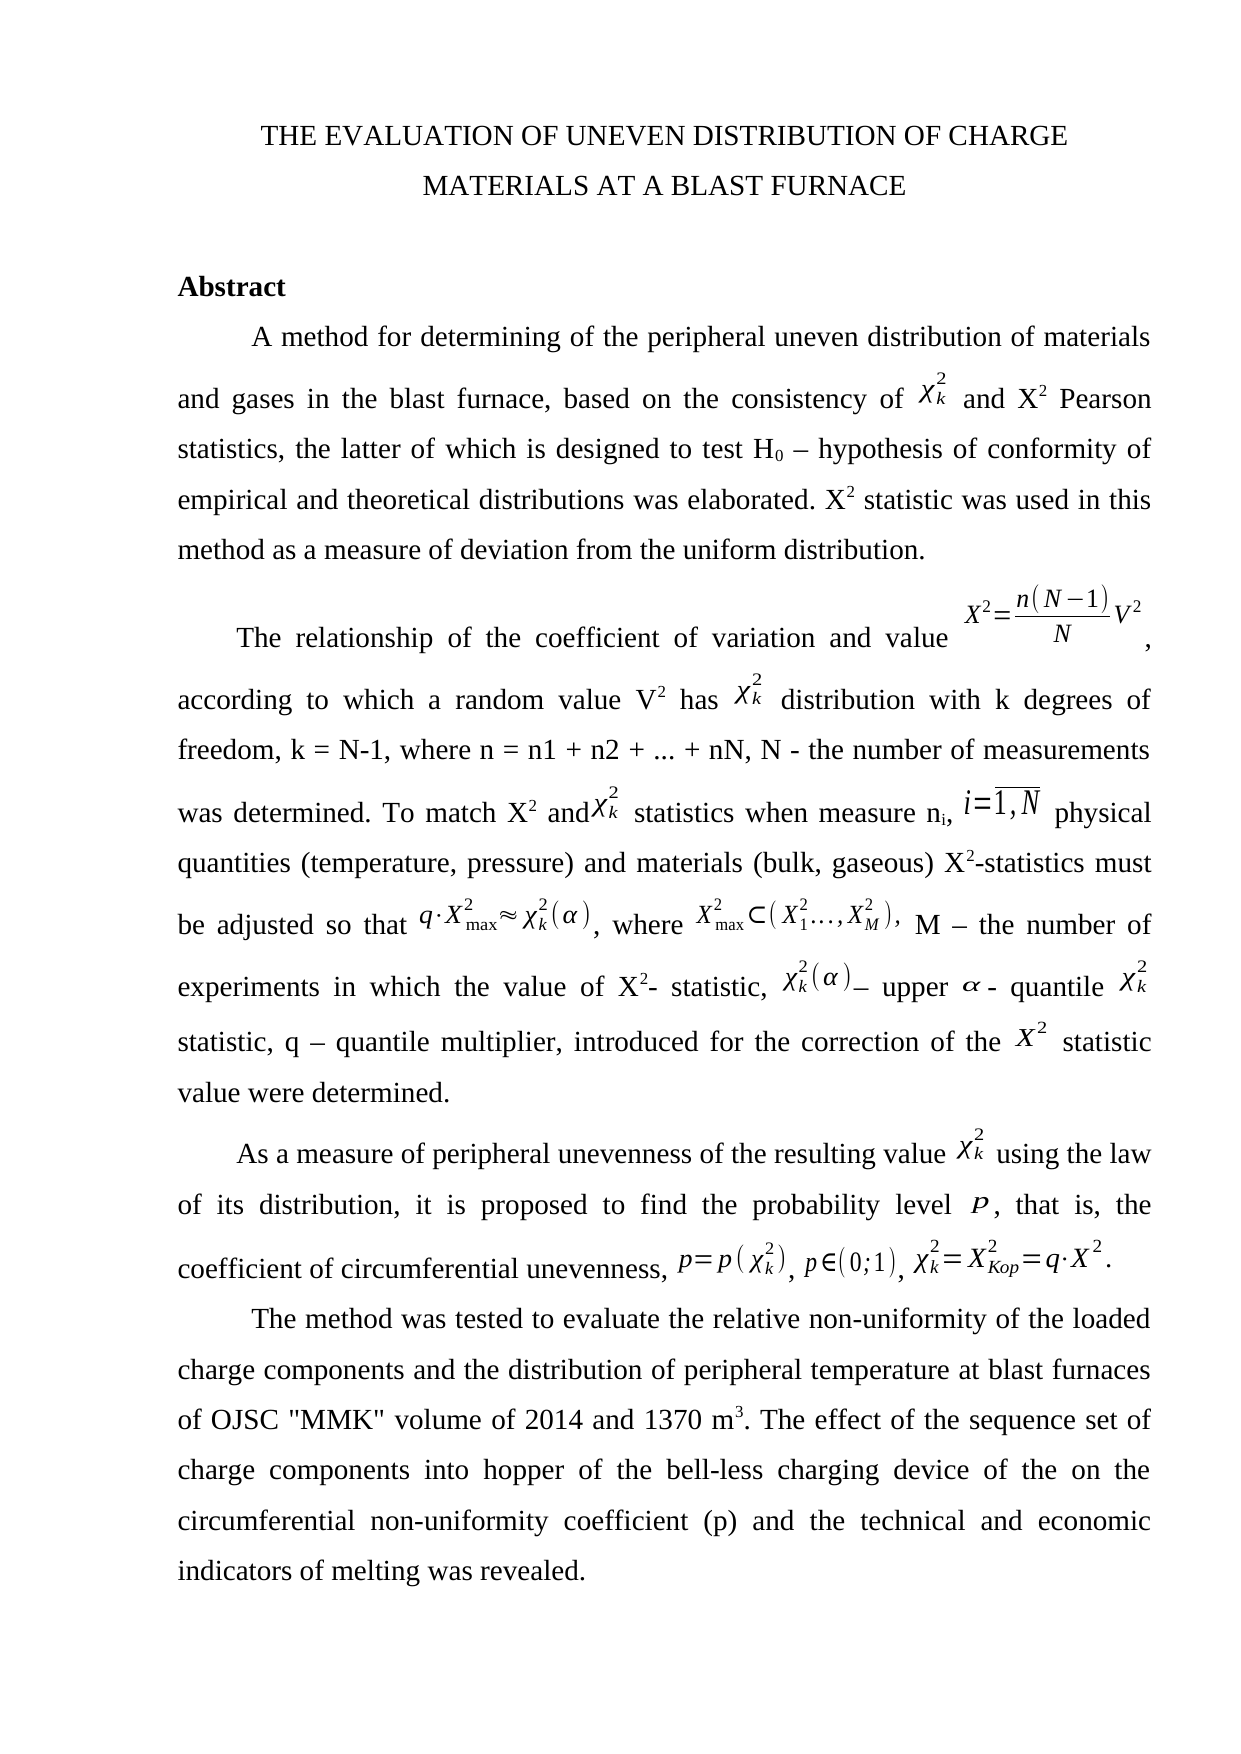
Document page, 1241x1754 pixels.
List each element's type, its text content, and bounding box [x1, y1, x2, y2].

text As a measure of peripheral unevenness of the resulting value using the law of its distribution, it is proposed to find the probability level , that is, the coefficient of circumferential unevenness, , , [177, 1125, 1152, 1285]
text Abstract [177, 269, 1152, 303]
text The relationship ​​of the coefficient of variation and value , according to which a random value V2 has distribution with k degrees of freedom, k = N-1, where n = n1 + n2 + ... + nN, N - the number of measurements was determined. To match X2 and statistics when measure ni, physical quantities (temperature, pressure) and materials (bulk, gaseous) X2-statistics must be adjusted so that , where M – the number of experiments in which the value of X2- statistic, – upper - quantile statistic, q – quantile multiplier, introduced for the correction of the statistic value were determined. [177, 582, 1152, 1108]
text A method for determining of the peripheral uneven distribution of materials and gases in the blast furnace, based on the consistency of and X2 Pearson statistics, the latter of which is designed to test H0 – hypothesis of conformity of empirical and theoretical distributions was elaborated. X2 statistic was used in this method as a measure of deviation from the uniform distribution. [177, 319, 1152, 566]
text The method was tested to evaluate the relative non-uniformity of the loaded charge components and the distribution of peripheral temperature at blast furnaces of OJSC "MMK" volume of 2014 and 1370 m3. The effect of the sequence set of charge components into hopper of the bell-less charging device of the on the circumferential non-uniformity coefficient (p) and the technical and economic indicators of melting was revealed. [177, 1302, 1152, 1587]
text THE EVALUATION OF UNEVEN DISTRIBUTION OF CHARGE MATERIALS AT A BLAST FURNACE [177, 118, 1152, 202]
